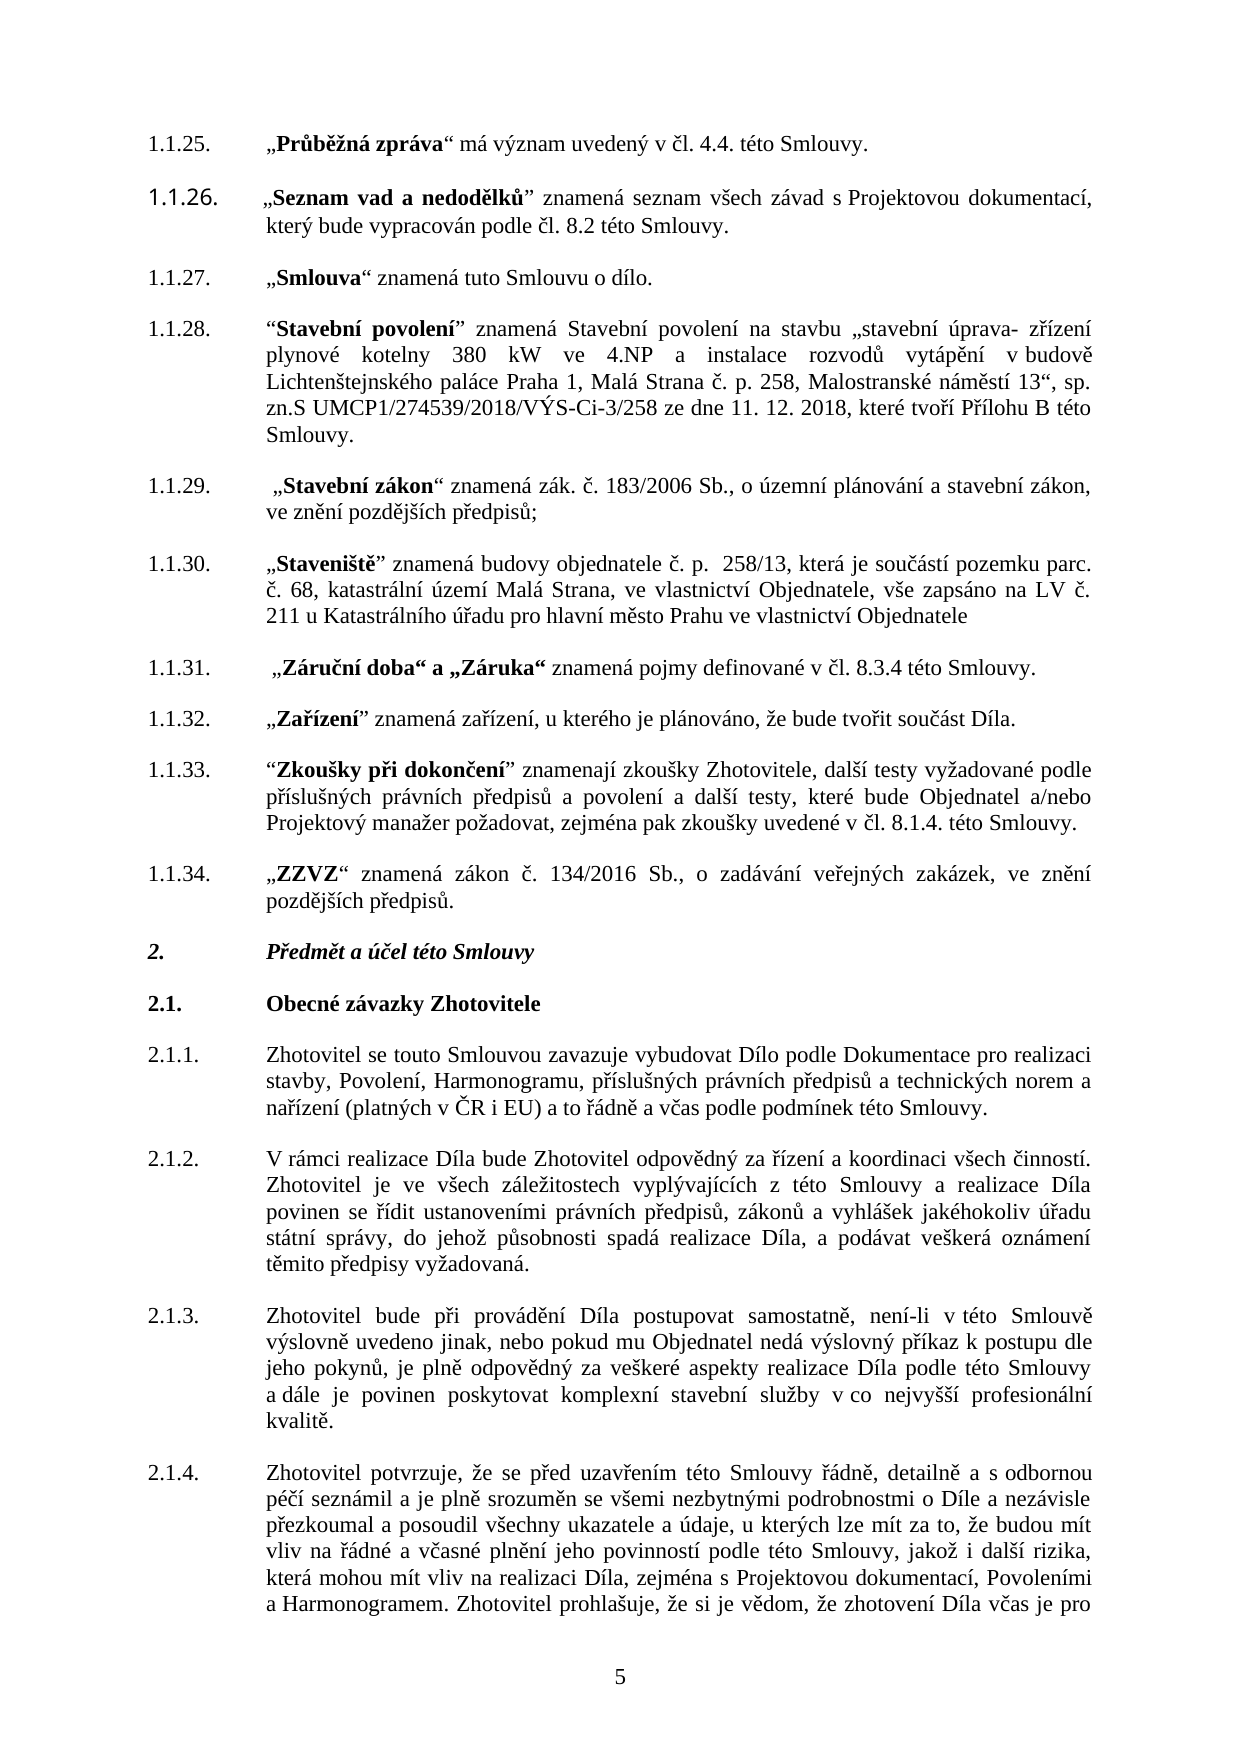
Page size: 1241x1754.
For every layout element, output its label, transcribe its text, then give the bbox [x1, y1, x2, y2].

subtitle „Průběžná zpráva“ má význam uvedený v čl. 4.4. této Smlouvy. [148, 130, 1092, 156]
subtitle “Zkoušky při dokončení” znamenají zkoušky Zhotovitele, další testy vyžadované podle příslušných právních předpisů a povolení a další testy, které bude Objednatel a/nebo Projektový manažer požadovat, zejména pak zkoušky uvedené v čl. 8.1.4. této Smlouvy. [148, 756, 1092, 836]
subtitle „Smlouva“ znamená tuto Smlouvu o dílo. [148, 264, 1092, 290]
subtitle V rámci realizace Díla bude Zhotovitel odpovědný za řízení a koordinaci všech činností. Zhotovitel je ve všech záležitostech vyplývajících z této Smlouvy a realizace Díla povinen se řídit ustanoveními právních předpisů, zákonů a vyhlášek jakéhokoliv úřadu státní správy, do jehož působnosti spadá realizace Díla, a podávat veškerá oznámení těmito předpisy vyžadovaná. [148, 1145, 1092, 1277]
subtitle „Zařízení” znamená zařízení, u kterého je plánováno, že bude tvořit součást Díla. [148, 705, 1092, 731]
subtitle „ZZVZ“ znamená zákon č. 134/2016 Sb., o zadávání veřejných zakázek, ve znění pozdějších předpisů. [148, 861, 1092, 913]
subtitle „Stavební zákon“ znamená zák. č. 183/2006 Sb., o územní plánování a stavební zákon, ve znění pozdějších předpisů; [148, 472, 1092, 525]
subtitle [148, 1458, 1092, 1617]
subtitle „Seznam vad a nedodělků” znamená seznam všech závad s Projektovou dokumentací, který bude vypracován podle čl. 8.2 této Smlouvy. [148, 181, 1092, 239]
subtitle Obecné závazky Zhotovitele [148, 989, 1092, 1016]
subtitle „Staveniště” znamená budovy objednatele č. p. 258/13, která je součástí pozemku parc. č. 68, katastrální území Malá Strana, ve vlastnictví Objednatele, vše zapsáno na LV č. 211 u Katastrálního úřadu pro hlavní město Prahu ve vlastnictví Objednatele [148, 550, 1092, 629]
subtitle „Záruční doba“ a „Záruka“ znamená pojmy definované v čl. 8.3.4 této Smlouvy. [148, 654, 1092, 680]
subtitle Zhotovitel se touto Smlouvou zavazuje vybudovat Dílo podle Dokumentace pro realizaci stavby, Povolení, Harmonogramu, příslušných právních předpisů a technických norem a nařízení (platných v ČR i EU) a to řádně a včas podle podmínek této Smlouvy. [148, 1041, 1092, 1120]
subtitle “Stavební povolení” znamená Stavební povolení na stavbu „stavební úprava- zřízení plynové kotelny 380 kW ve 4.NP a instalace rozvodů vytápění v budově Lichtenštejnského paláce Praha 1, Malá Strana č. p. 258, Malostranské náměstí 13“, sp. zn.S UMCP1/274539/2018/VÝS-Ci-3/258 ze dne 11. 12. 2018, které tvoří Přílohu B této Smlouvy. [148, 315, 1092, 447]
subtitle Předmět a účel této Smlouvy [148, 938, 1092, 964]
subtitle Zhotovitel bude při provádění Díla postupovat samostatně, není-li v této Smlouvě výslovně uvedeno jinak, nebo pokud mu Objednatel nedá výslovný příkaz k postupu dle jeho pokynů, je plně odpovědný za veškeré aspekty realizace Díla podle této Smlouvy a dále je povinen poskytovat komplexní stavební služby v co nejvyšší profesionální kvalitě. [148, 1302, 1092, 1433]
